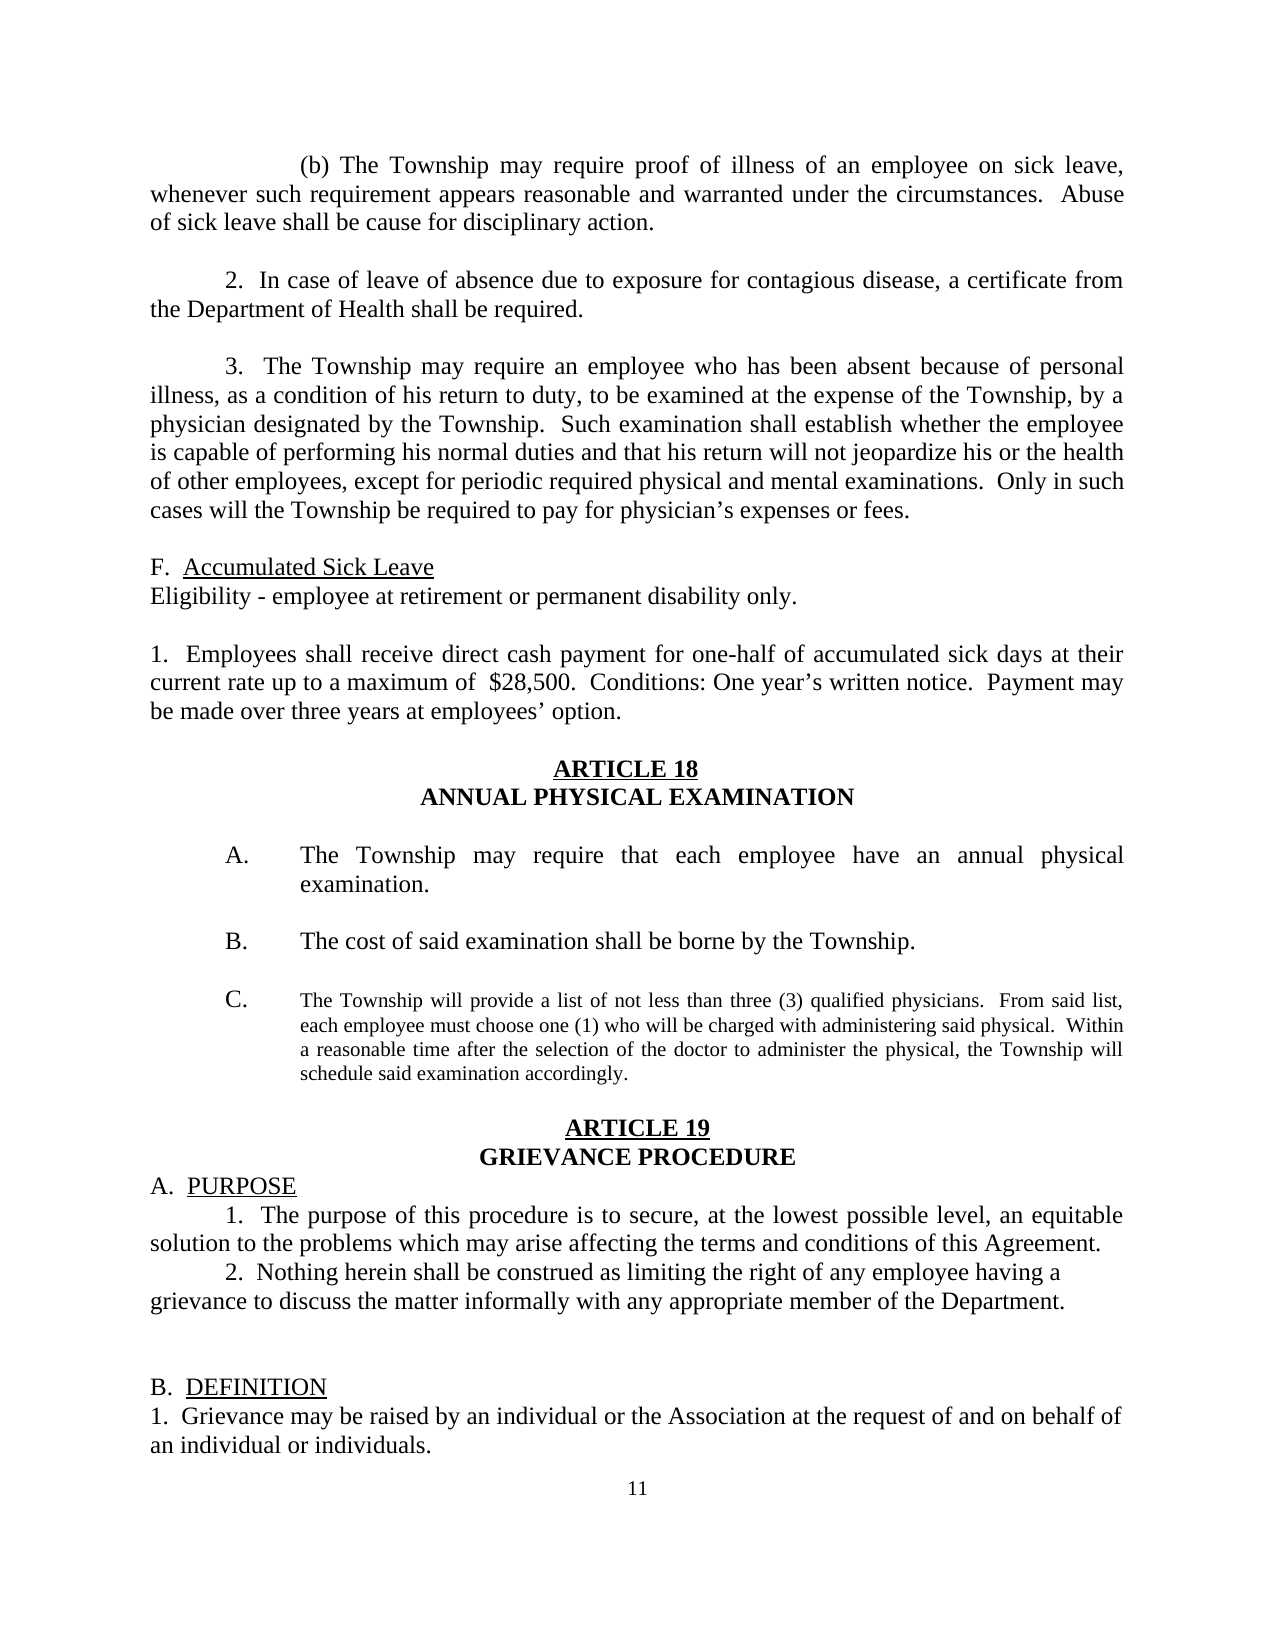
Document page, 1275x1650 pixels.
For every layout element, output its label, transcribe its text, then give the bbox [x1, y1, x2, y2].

list The Township will provide a list of not less than three (3) qualified physicians. From said list, each employee must choose one (1) who will be charged with administering said physical. Within a reasonable time after the selection of the doctor to administer the physical, the Township will schedule said examination accordingly. [225, 984, 1125, 1085]
text F. Accumulated Sick Leave [150, 552, 1125, 581]
text Eligibility - employee at retirement or permanent disability only. [150, 581, 1125, 610]
text ANNUAL PHYSICAL EXAMINATION [150, 782, 1125, 811]
text B. DEFINITION 1. Grievance may be raised by an individual or the Association at the request of and on behalf of an individual or individuals. [150, 1372, 1125, 1458]
list The Township may require that each employee have an annual physical examination. [225, 840, 1125, 897]
text 3. The Township may require an employee who has been absent because of personal illness, as a condition of his return to duty, to be examined at the expense of the Township, by a physician designated by the Township. Such examination shall establish whether the employee is capable of performing his normal duties and that his return will not jeopardize his or the health of other employees, except for periodic required physical and mental examinations. Only in such cases will the Township be required to pay for physician’s expenses or fees. [150, 351, 1125, 524]
text ARTICLE 18 [553, 754, 1125, 782]
text 1. Employees shall receive direct cash payment for one-half of accumulated sick days at their current rate up to a maximum of $28,500. Conditions: One year’s written notice. Payment may be made over three years at employees’ option. [150, 639, 1125, 725]
text (b) The Township may require proof of illness of an employee on sick leave, whenever such requirement appears reasonable and warranted under the circumstances. Abuse of sick leave shall be cause for disciplinary action. [150, 150, 1125, 236]
text A. PURPOSE [150, 1171, 1125, 1200]
text 2. Nothing herein shall be construed as limiting the right of any employee having a grievance to discuss the matter informally with any appropriate member of the Department. [150, 1257, 1125, 1315]
text 2. In case of leave of absence due to exposure for contagious disease, a certificate from the Department of Health shall be required. [150, 265, 1125, 322]
subtitle GRIEVANCE PROCEDURE [150, 1142, 1125, 1171]
text 1. The purpose of this procedure is to secure, at the lowest possible level, an equitable solution to the problems which may arise affecting the terms and conditions of this Agreement. [150, 1200, 1125, 1257]
list The cost of said examination shall be borne by the Township. [225, 926, 1125, 955]
subtitle ARTICLE 19 [150, 1113, 1125, 1142]
